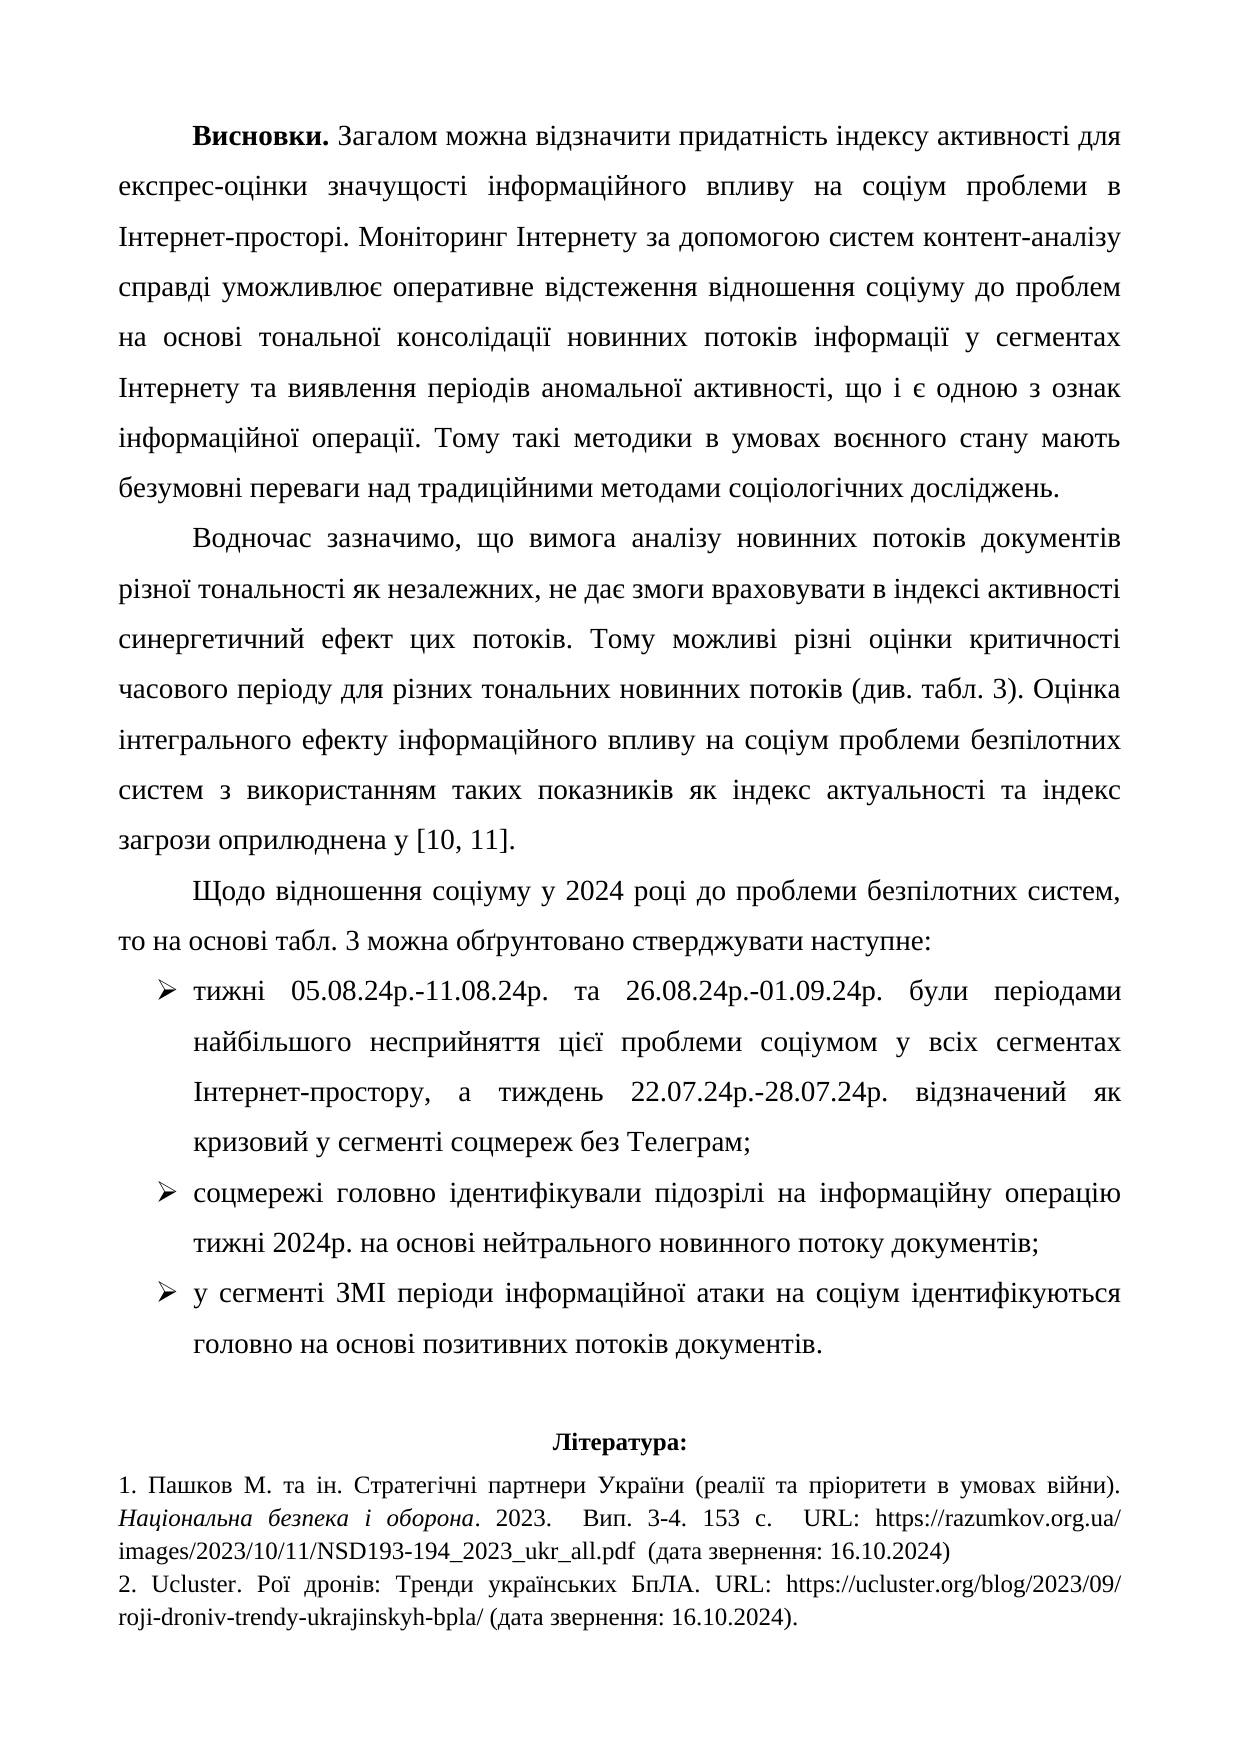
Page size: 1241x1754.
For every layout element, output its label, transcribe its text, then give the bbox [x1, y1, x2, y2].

text 1. Пашков М. та ін. Стратегічні партнери України (реалії та пріоритети в умовах війни). Національна безпека і оборона. 2023. Вип. 3-4. 153 с. URL: https://razumkov.org.ua/ images/2023/10/11/NSD193-194_2023_ukr_all.pdf (дата звернення: 16.10.2024) [118, 1470, 1122, 1564]
list соцмережі головно ідентифікували підозрілі на інформаційну операцію тижні 2024р. на основі нейтрального новинного потоку документів; [156, 1175, 1122, 1259]
text Щодо відношення соціуму у 2024 році до проблеми безпілотних систем, то на основі табл. 3 можна обґрунтовано стверджувати наступне: [118, 873, 1122, 957]
list тижні 05.08.24р.-11.08.24р. та 26.08.24р.-01.09.24р. були періодами найбільшого несприйняття цієї проблеми соціумом у всіх сегментах Інтернет-простору, а тиждень 22.07.24р.-28.07.24р. відзначений як кризовий у сегменті соцмереж без Телеграм; [156, 973, 1122, 1158]
text 2. Ucluster. Рої дронів: Тренди українських БпЛА. URL: https://ucluster.org/blog/2023/09/ roji-droniv-trendy-ukrajinskyh-bpla/ (дата звернення: 16.10.2024). [118, 1569, 1122, 1631]
text Література: [118, 1427, 1122, 1455]
text Висновки. Загалом можна відзначити придатність індексу активності для експрес-оцінки значущості інформаційного впливу на соціум проблеми в Інтернет-просторі. Моніторинг Інтернету за допомогою систем контент-аналізу справді уможливлює оперативне відстеження відношення соціуму до проблем на основі тональної консолідації новинних потоків інформації у сегментах Інтернету та виявлення періодів аномальної активності, що і є одною з ознак інформаційної операції. Тому такі методики в умовах воєнного стану мають безумовні переваги над традиційними методами соціологічних досліджень. [118, 118, 1122, 504]
list у сегменті ЗМІ періоди інформаційної атаки на соціум ідентифікуються головно на основі позитивних потоків документів. [156, 1276, 1122, 1359]
text Водночас зазначимо, що вимога аналізу новинних потоків документів різної тональності як незалежних, не дає змоги враховувати в індексі активності синергетичний ефект цих потоків. Тому можливі різні оцінки критичності часового періоду для різних тональних новинних потоків (див. табл. 3). Оцінка інтегрального ефекту інформаційного впливу на соціум проблеми безпілотних систем з використанням таких показників як індекс актуальності та індекс загрози оприлюднена у [10, 11]. [118, 521, 1122, 856]
